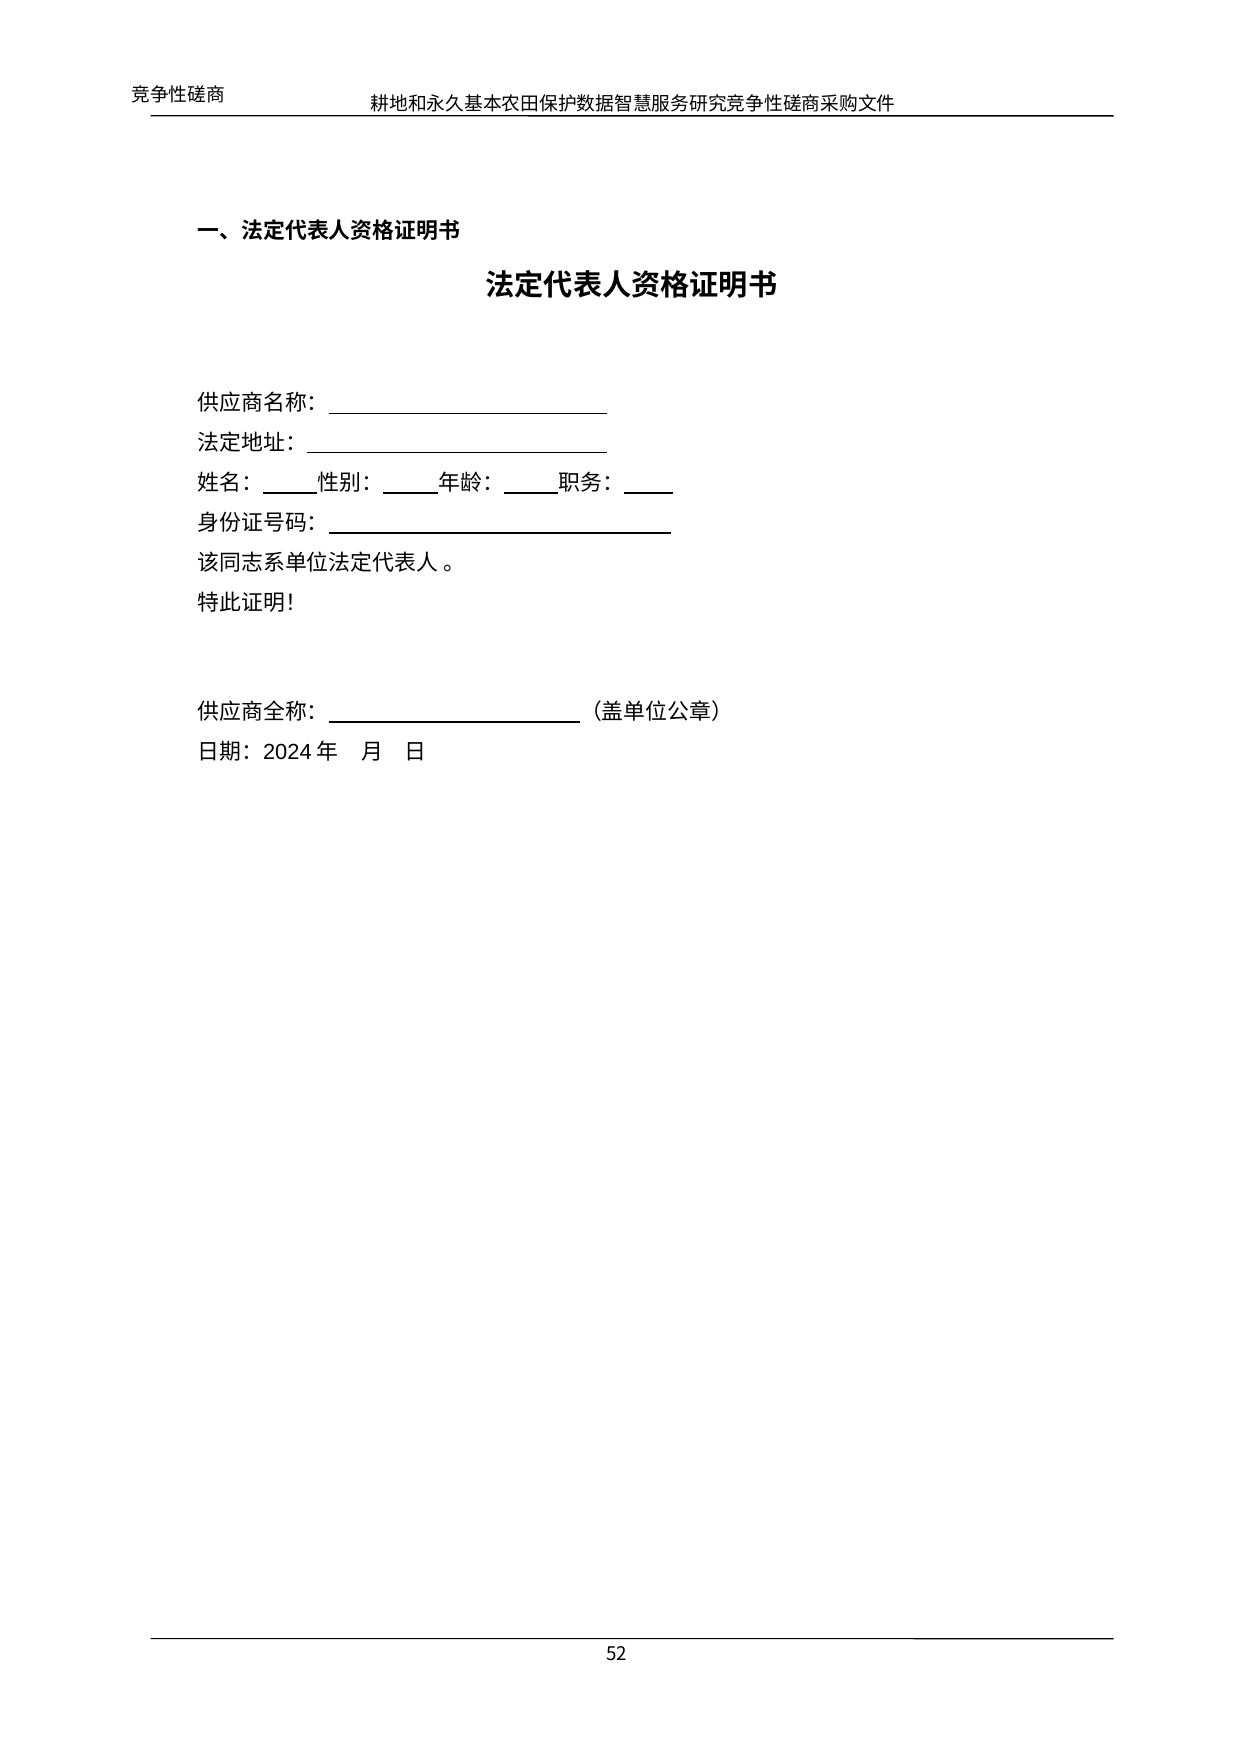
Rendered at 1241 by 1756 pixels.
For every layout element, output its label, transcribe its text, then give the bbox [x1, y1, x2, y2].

subtitle 一、法定代表人资格证明书 [197, 213, 461, 245]
text 供应商名称： 法定地址： [197, 385, 607, 457]
text 姓名： 性别： 年龄： 职务： 身份证号码： 该同志系单位法定代表人 。 [197, 465, 673, 577]
subtitle 法定代表人资格证明书 [485, 262, 1159, 304]
text 特此证明！ [197, 585, 1159, 617]
text 供应商全称： （盖单位公章） 日期：2024年 月 日 [197, 694, 734, 766]
